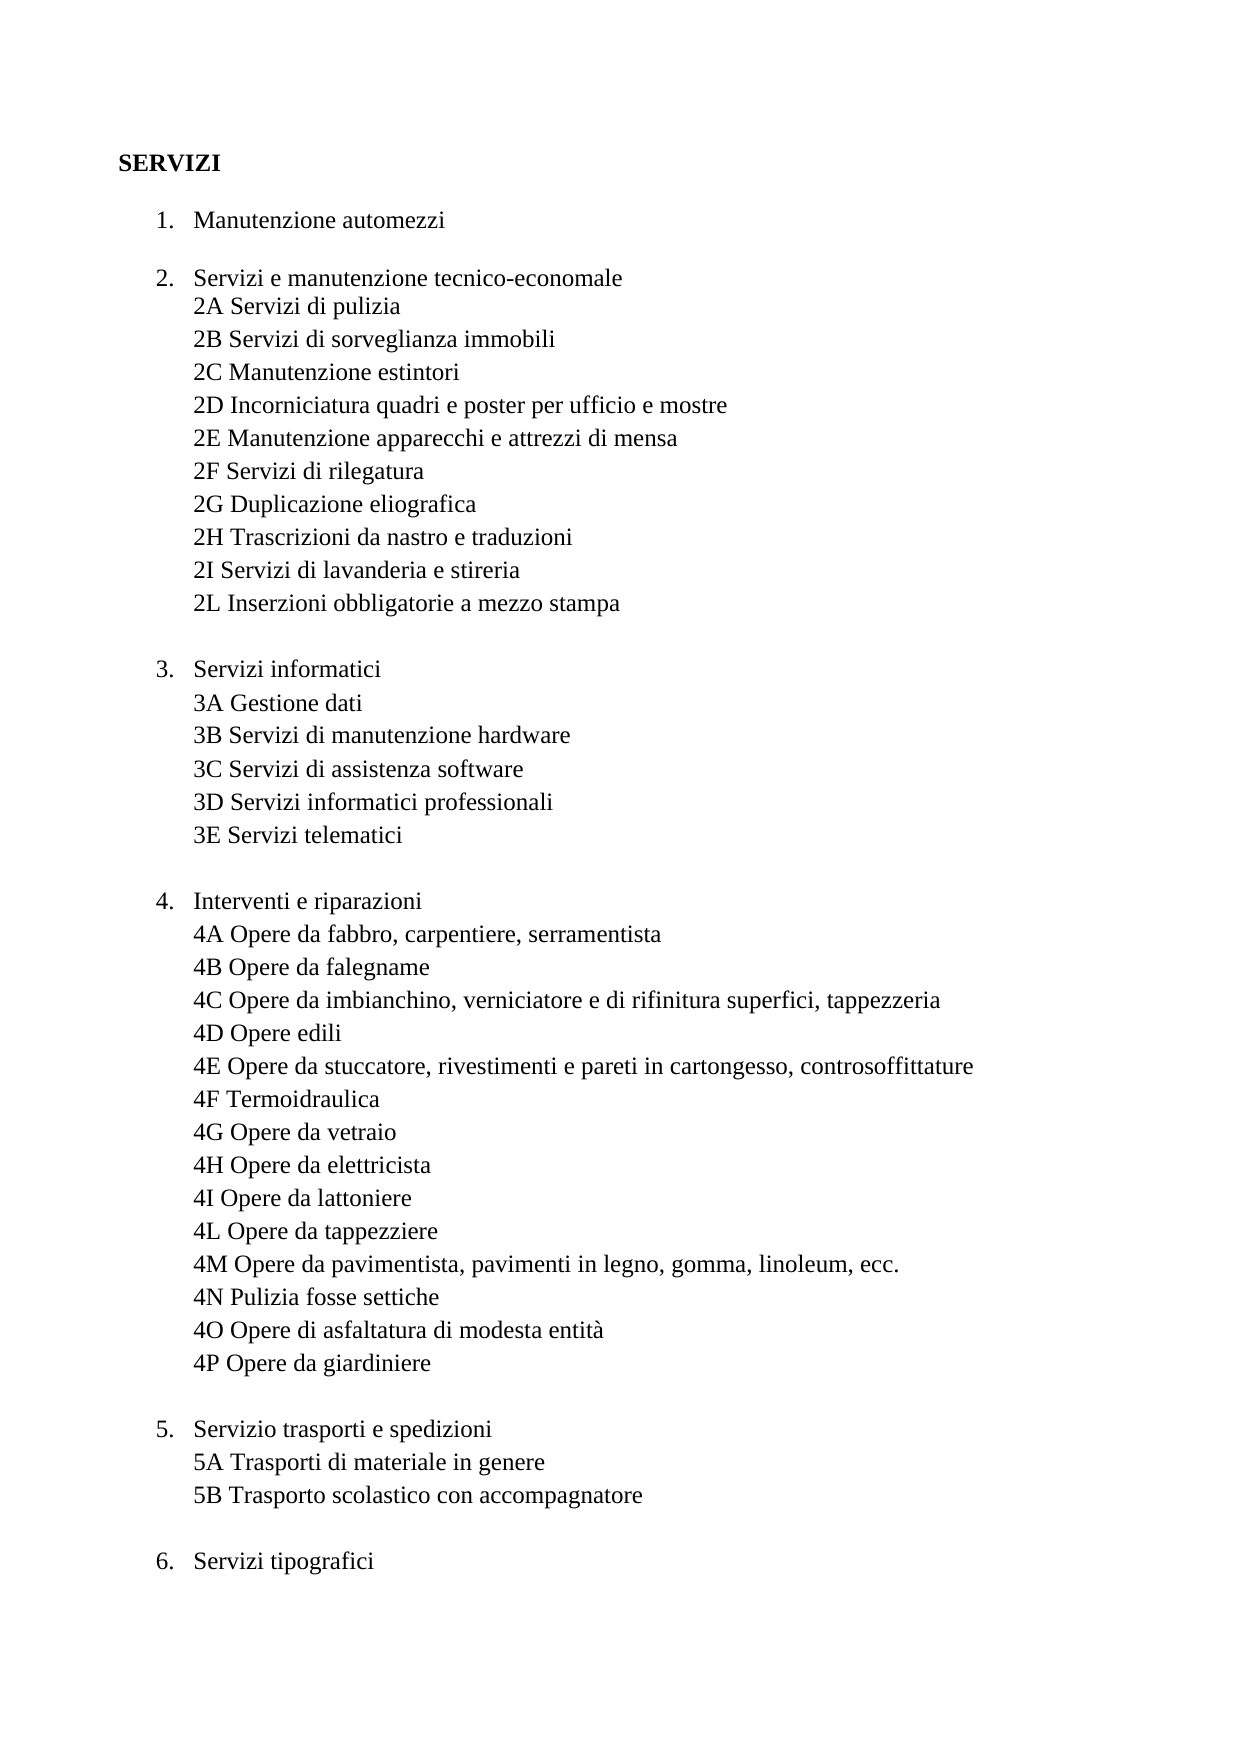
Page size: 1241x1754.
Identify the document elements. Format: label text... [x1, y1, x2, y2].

list 4F Termoidraulica [193, 1084, 1122, 1113]
list 4D Opere edili [193, 1018, 1122, 1047]
list 2F Servizi di rilegatura [193, 456, 1122, 485]
list Servizio trasporti e spedizioni [156, 1414, 1122, 1443]
list 3D Servizi informatici professionali [193, 787, 1122, 815]
list 4M Opere da pavimentista, pavimenti in legno, gomma, linoleum, ecc. [193, 1249, 1122, 1278]
list 4H Opere da elettricista [193, 1150, 1122, 1179]
list 2C Manutenzione estintori [193, 357, 1122, 386]
list 2A Servizi di pulizia [193, 291, 1122, 320]
list 4B Opere da falegname [193, 952, 1122, 981]
list 4E Opere da stuccatore, rivestimenti e pareti in cartongesso, controsoffittature [193, 1051, 1122, 1079]
list 4I Opere da lattoniere [193, 1183, 1122, 1212]
list 4L Opere da tappezziere [193, 1216, 1122, 1245]
list 4G Opere da vetraio [193, 1117, 1122, 1146]
list 3E Servizi telematici [193, 820, 1122, 848]
list 3A Gestione dati [193, 688, 1122, 716]
list 3C Servizi di assistenza software [193, 754, 1122, 782]
list 2B Servizi di sorveglianza immobili [193, 324, 1122, 353]
list 3B Servizi di manutenzione hardware [193, 721, 1122, 749]
text SERVIZI [118, 148, 1122, 176]
list 2G Duplicazione eliografica [193, 489, 1122, 518]
list 5A Trasporti di materiale in genere [193, 1447, 1122, 1476]
list 2I Servizi di lavanderia e stireria [193, 556, 1122, 584]
list 4O Opere di asfaltatura di modesta entità [193, 1315, 1122, 1344]
list 2H Trascrizioni da nastro e traduzioni [193, 522, 1122, 551]
list Manutenzione automezzi [156, 205, 1122, 234]
list 4P Opere da giardiniere [193, 1348, 1122, 1377]
list 5B Trasporto scolastico con accompagnatore [193, 1480, 1122, 1509]
list 4N Pulizia fosse settiche [193, 1282, 1122, 1311]
list Interventi e riparazioni [156, 886, 1122, 914]
list 4A Opere da fabbro, carpentiere, serramentista [193, 919, 1122, 947]
list 4C Opere da imbianchino, verniciatore e di rifinitura superfici, tappezzeria [193, 985, 1122, 1013]
list 2E Manutenzione apparecchi e attrezzi di mensa [193, 423, 1122, 452]
list Servizi tipografici [156, 1546, 1122, 1575]
list 2L Inserzioni obbligatorie a mezzo stampa [193, 588, 1122, 617]
list 2D Incorniciatura quadri e poster per ufficio e mostre [193, 390, 1122, 419]
list Servizi e manutenzione tecnico-economale [156, 263, 1122, 291]
list Servizi informatici [156, 654, 1122, 683]
